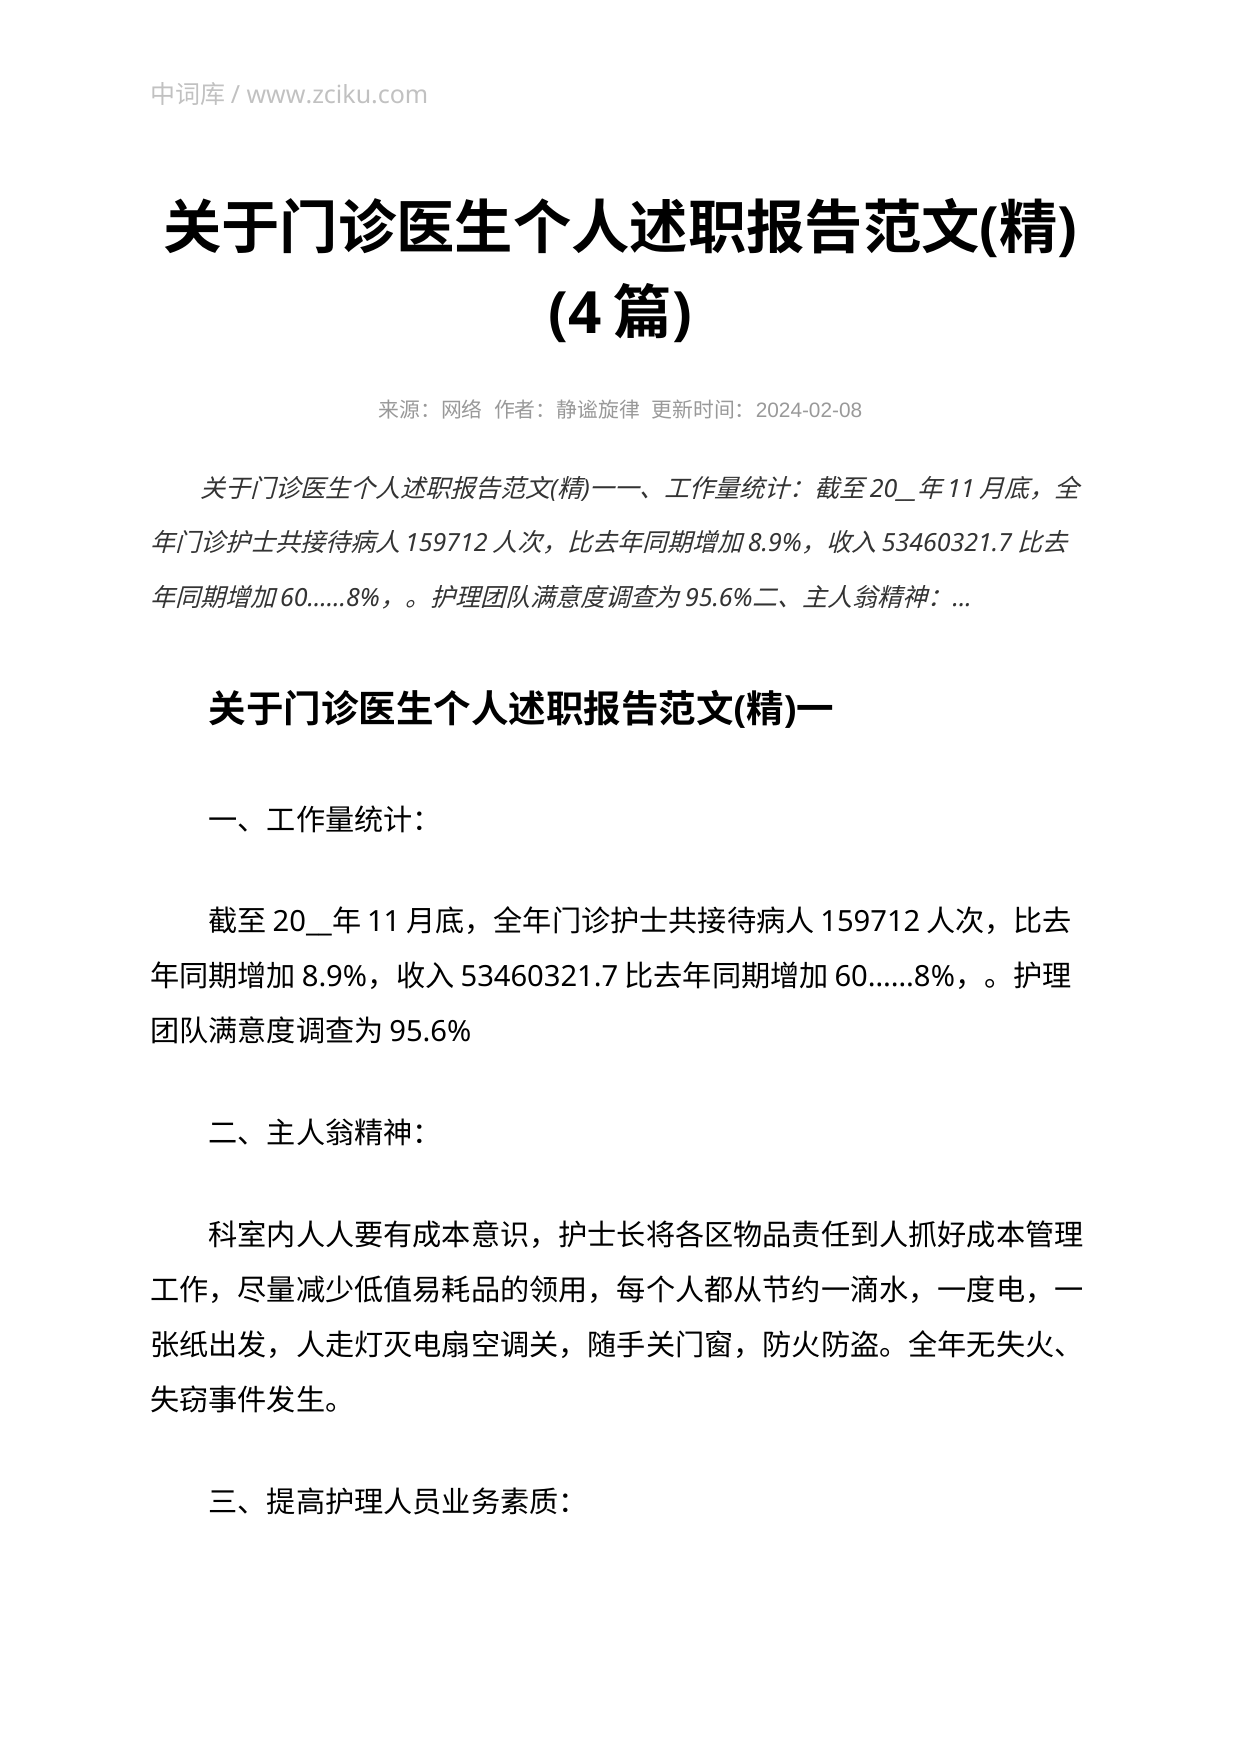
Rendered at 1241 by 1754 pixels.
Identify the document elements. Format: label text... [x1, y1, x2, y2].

text 来源：网络 作者：静谧旋律 更新时间：2024-02-08 [150, 398, 1090, 422]
subtitle 关于门诊医生个人述职报告范文(精)(4篇) [150, 181, 1090, 351]
text 关于门诊医生个人述职报告范文(精)一 [150, 678, 1090, 733]
text 截至20__年11月底，全年门诊护士共接待病人159712人次，比去年同期增加8.9%，收入53460321.7比去年同期增加60……8%，。护理团队满意度调查为95.6% [150, 898, 1090, 1050]
text 二、主人翁精神： [150, 1110, 1090, 1152]
text 一、工作量统计： [150, 796, 1090, 838]
text 三、提高护理人员业务素质： [150, 1478, 1090, 1520]
text 科室内人人要有成本意识，护士长将各区物品责任到人抓好成本管理工作，尽量减少低值易耗品的领用，每个人都从节约一滴水，一度电，一张纸出发，人走灯灭电扇空调关，随手关门窗，防火防盗。全年无失火、失窃事件发生。 [150, 1212, 1090, 1419]
text 关于门诊医生个人述职报告范文(精)一一、工作量统计：截至20__年11月底，全年门诊护士共接待病人159712人次，比去年同期增加8.9%，收入53460321.7比去年同期增加60……8%，。护理团队满意度调查为95.6%二、主人翁精神：... [150, 468, 1090, 613]
